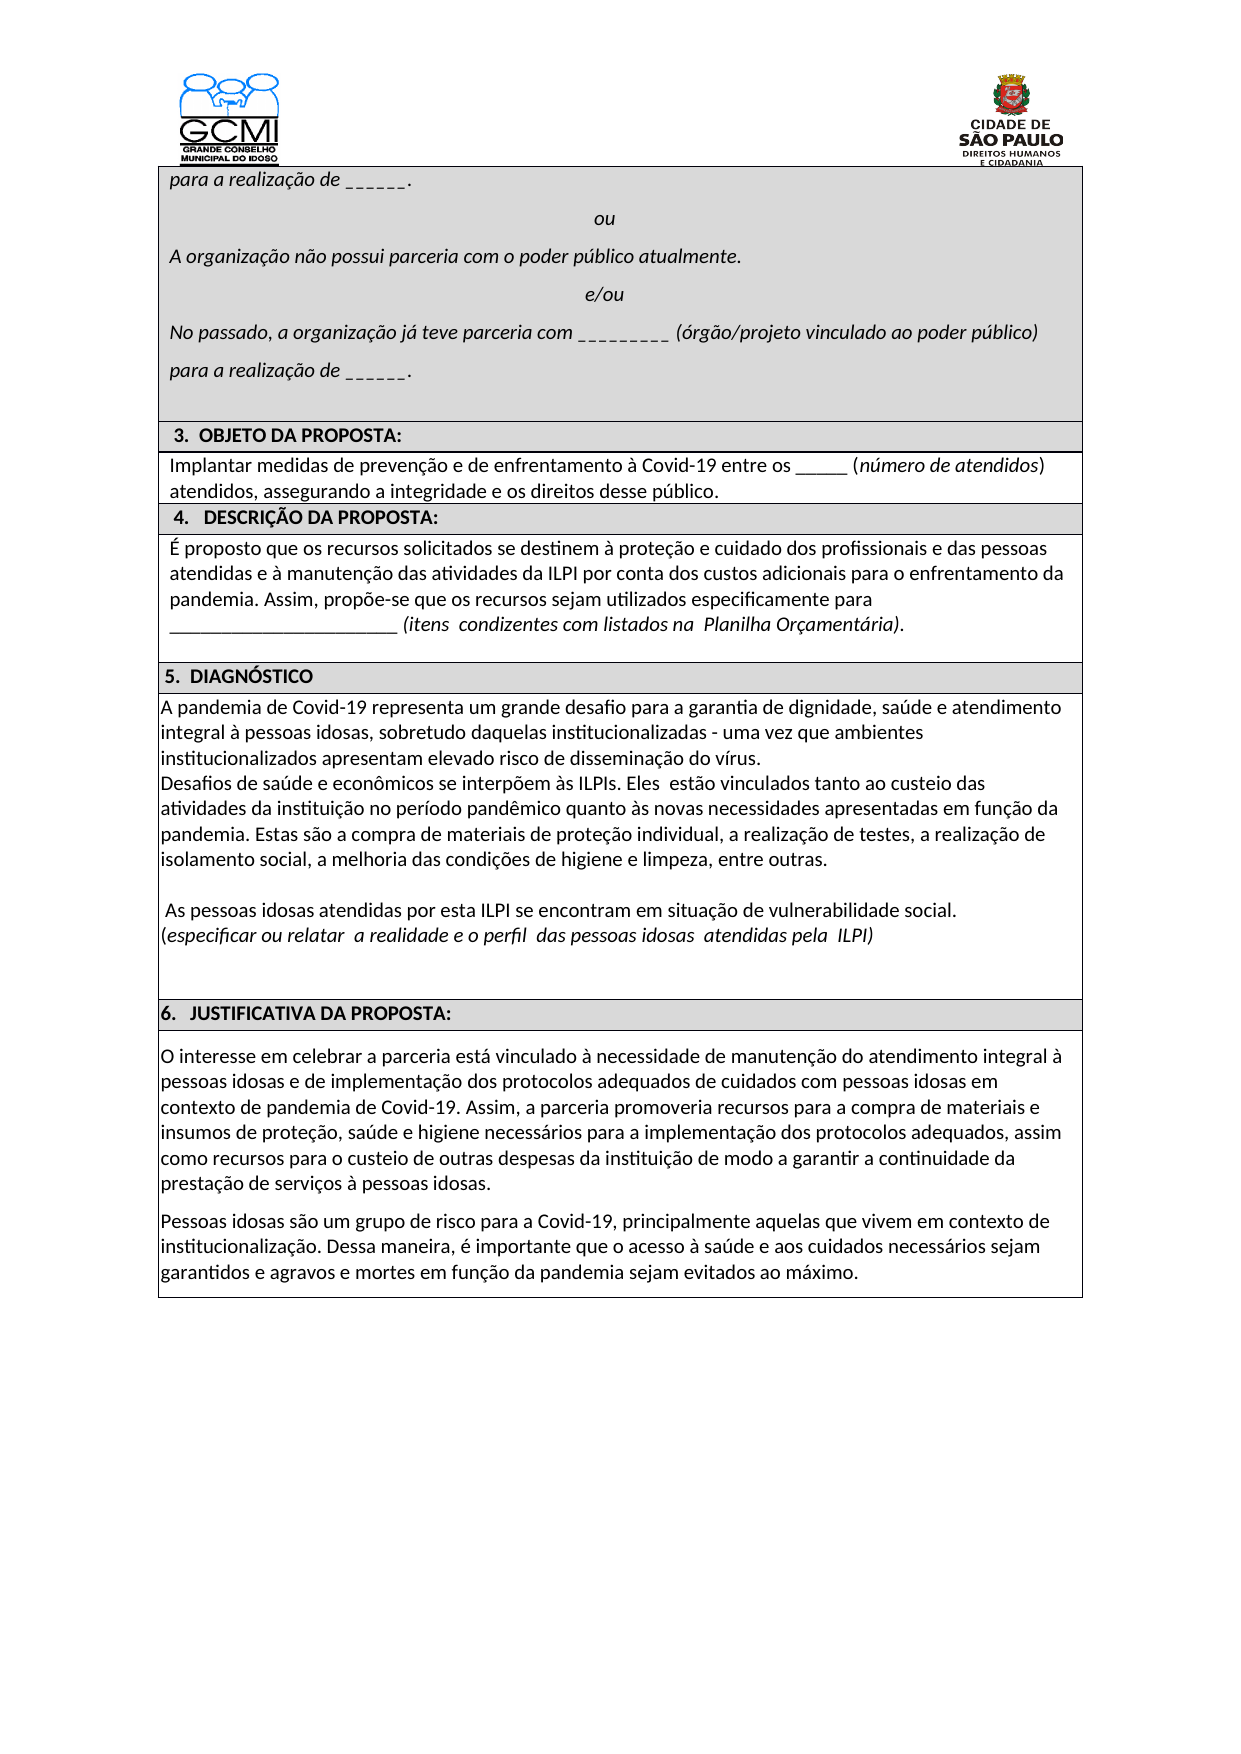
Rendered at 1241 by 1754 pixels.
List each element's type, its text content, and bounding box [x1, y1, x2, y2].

table_cell DIAGNÓSTICO [159, 663, 1082, 693]
table_cell OBJETO DA PROPOSTA: [159, 422, 1082, 451]
table_cell O interesse em celebrar a parceria está vinculado à necessidade de manutenção do atendimento integral à pessoas idosas e de implementação dos protocolos adequados de cuidados com pessoas idosas em contexto de pandemia de Covid-19. Assim, a parceria promoveria recursos para a compra de materiais e insumos de proteção, saúde e higiene necessários para a implementação dos protocolos adequados, assim como recursos para o custeio de outras despesas da instituição de modo a garantir a continuidade da prestação de serviços à pessoas idosas. Pessoas idosas são um grupo de risco para a Covid-19, principalmente aquelas que vivem em contexto de institucionalização. Dessa maneira, é importante que o acesso à saúde e aos cuidados necessários sejam garantidos e agravos e mortes em função da pandemia sejam evitados ao máximo. [159, 1031, 1082, 1297]
table_cell A pandemia de Covid-19 representa um grande desafio para a garantia de dignidade, saúde e atendimento integral à pessoas idosas, sobretudo daquelas institucionalizadas - uma vez que ambientes institucionalizados apresentam elevado risco de disseminação do vírus. Desafios de saúde e econômicos se interpõem às ILPIs. Eles estão vinculados tanto ao custeio das atividades da instituição no período pandêmico quanto às novas necessidades apresentadas em função da pandemia. Estas são a compra de materiais de proteção individual, a realização de testes, a realização de isolamento social, a melhoria das condições de higiene e limpeza, entre outras. As pessoas idosas atendidas por esta ILPI se encontram em situação de vulnerabilidade social. (especificar ou relatar a realidade e o perfil das pessoas idosas atendidas pela ILPI) [159, 694, 1082, 999]
table_cell É proposto que os recursos solicitados se destinem à proteção e cuidado dos profissionais e das pessoas atendidas e à manutenção das atividades da ILPI por conta dos custos adicionais para o enfrentamento da pandemia. Assim, propõe-se que os recursos sejam utilizados especificamente para ______________________ (itens condizentes com listados na Planilha Orçamentária). [159, 535, 1082, 662]
picture [959, 74, 1063, 166]
table_cell Implantar medidas de prevenção e de enfrentamento à Covid-19 entre os _____ (número de atendidos) atendidos, assegurando a integridade e os direitos desse público. [159, 453, 1082, 503]
table_cell DESCRIÇÃO DA PROPOSTA: [159, 504, 1082, 534]
table_cell JUSTIFICATIVA DA PROPOSTA: [159, 1000, 1082, 1030]
picture [177, 73, 282, 166]
